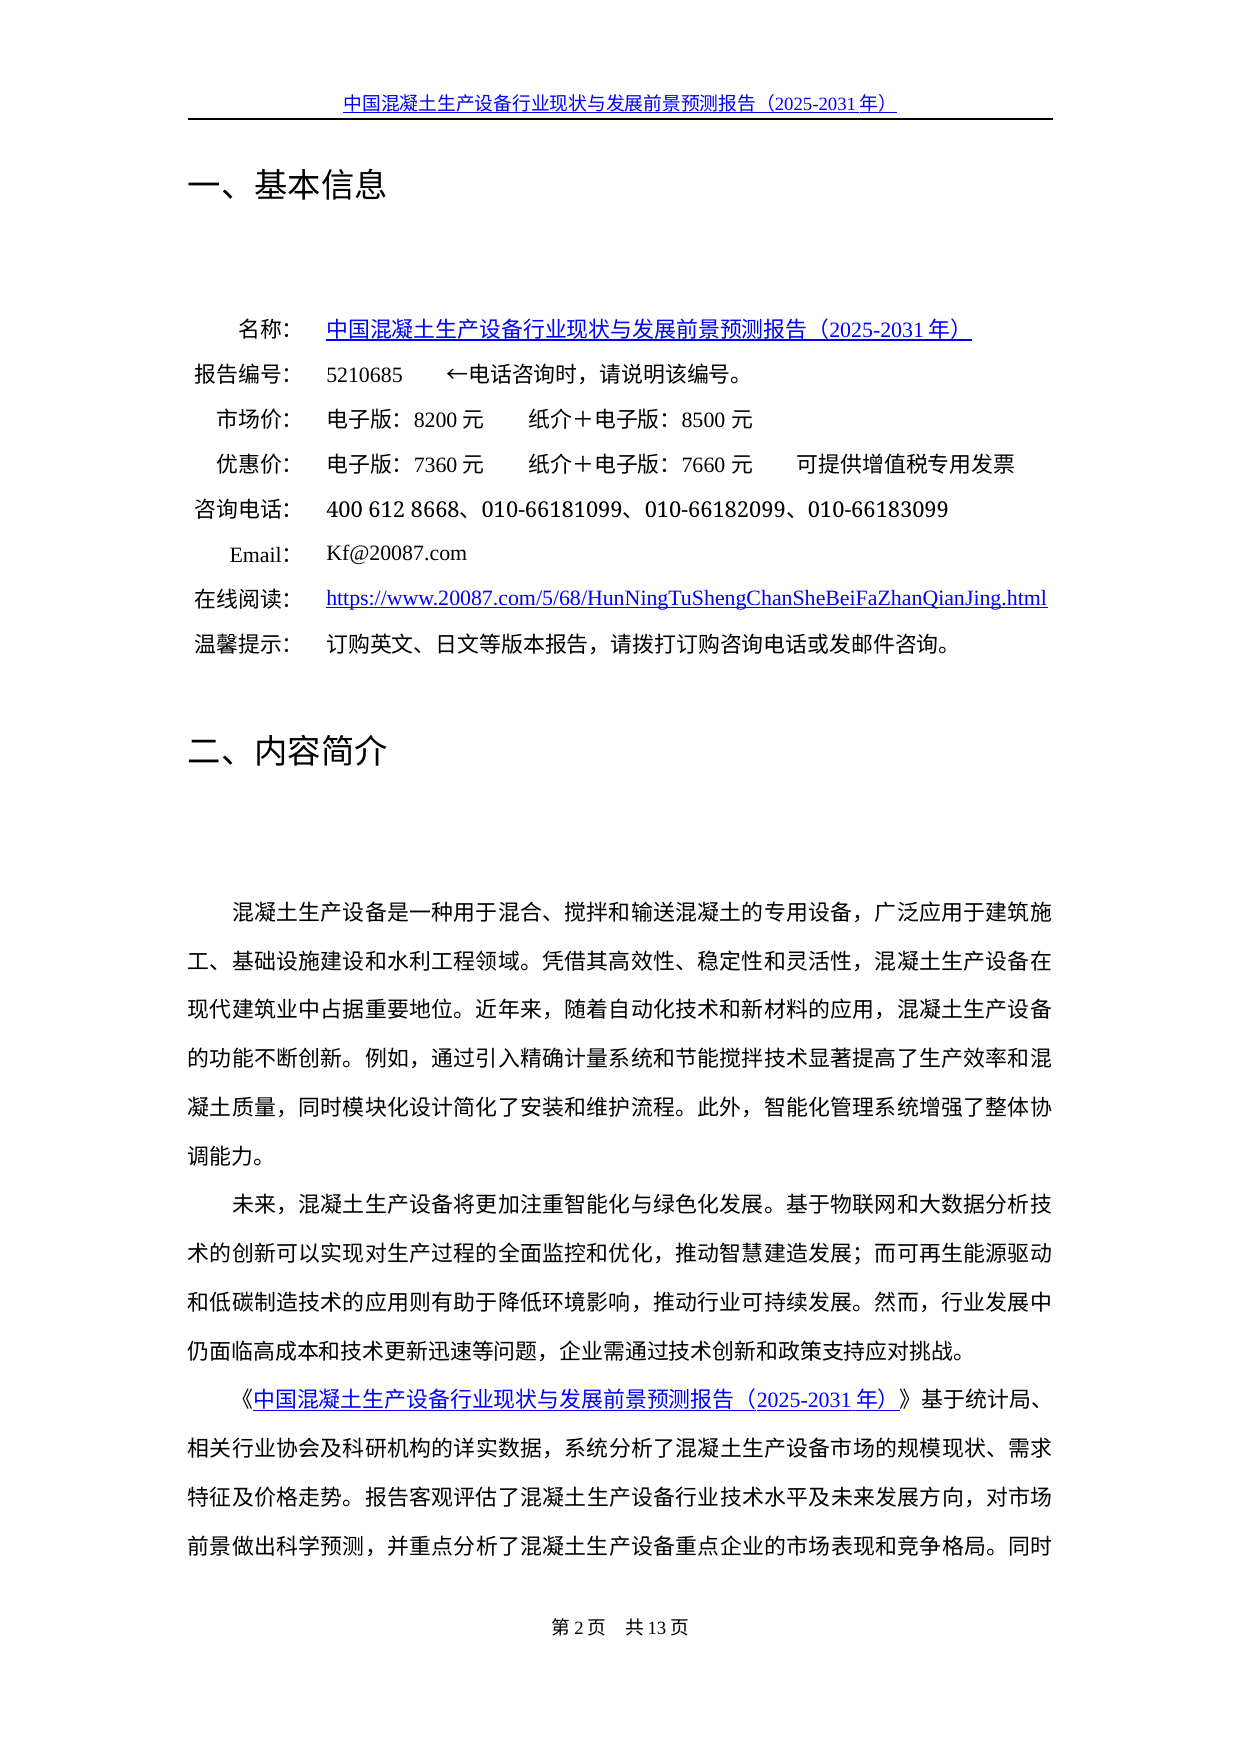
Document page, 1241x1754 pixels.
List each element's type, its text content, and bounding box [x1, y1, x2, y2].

table_cell 400 612 8668、010-66181099、010-66182099、010-66183099 [315, 492, 1073, 537]
table_cell 电子版：8200 元 纸介＋电子版：8500 元 [315, 402, 1073, 447]
table_header 名称： [167, 312, 315, 357]
table_cell 优惠价： [167, 447, 315, 492]
table_cell 报告编号： [167, 357, 315, 402]
table_cell 温馨提示： [167, 627, 315, 672]
table_cell [315, 582, 1073, 627]
table_cell Kf@20087.com [315, 537, 1073, 582]
table_cell 电子版：7360 元 纸介＋电子版：7660 元 可提供增值税专用发票 [315, 447, 1073, 492]
title 一、基本信息 [187, 150, 1053, 215]
table_cell 市场价： [167, 402, 315, 447]
table_header 中国混凝土生产设备行业现状与发展前景预测报告（2025-2031年） [315, 312, 1073, 357]
table_cell 订购英文、日文等版本报告，请拨打订购咨询电话或发邮件咨询。 [315, 627, 1073, 672]
table_cell 在线阅读： [167, 582, 315, 627]
table_cell 咨询电话： [167, 492, 315, 537]
title 二、内容简介 [187, 717, 1053, 782]
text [187, 894, 1053, 1561]
table_cell Email： [167, 537, 315, 582]
table_cell 5210685 ←电话咨询时，请说明该编号。 [315, 357, 1073, 402]
